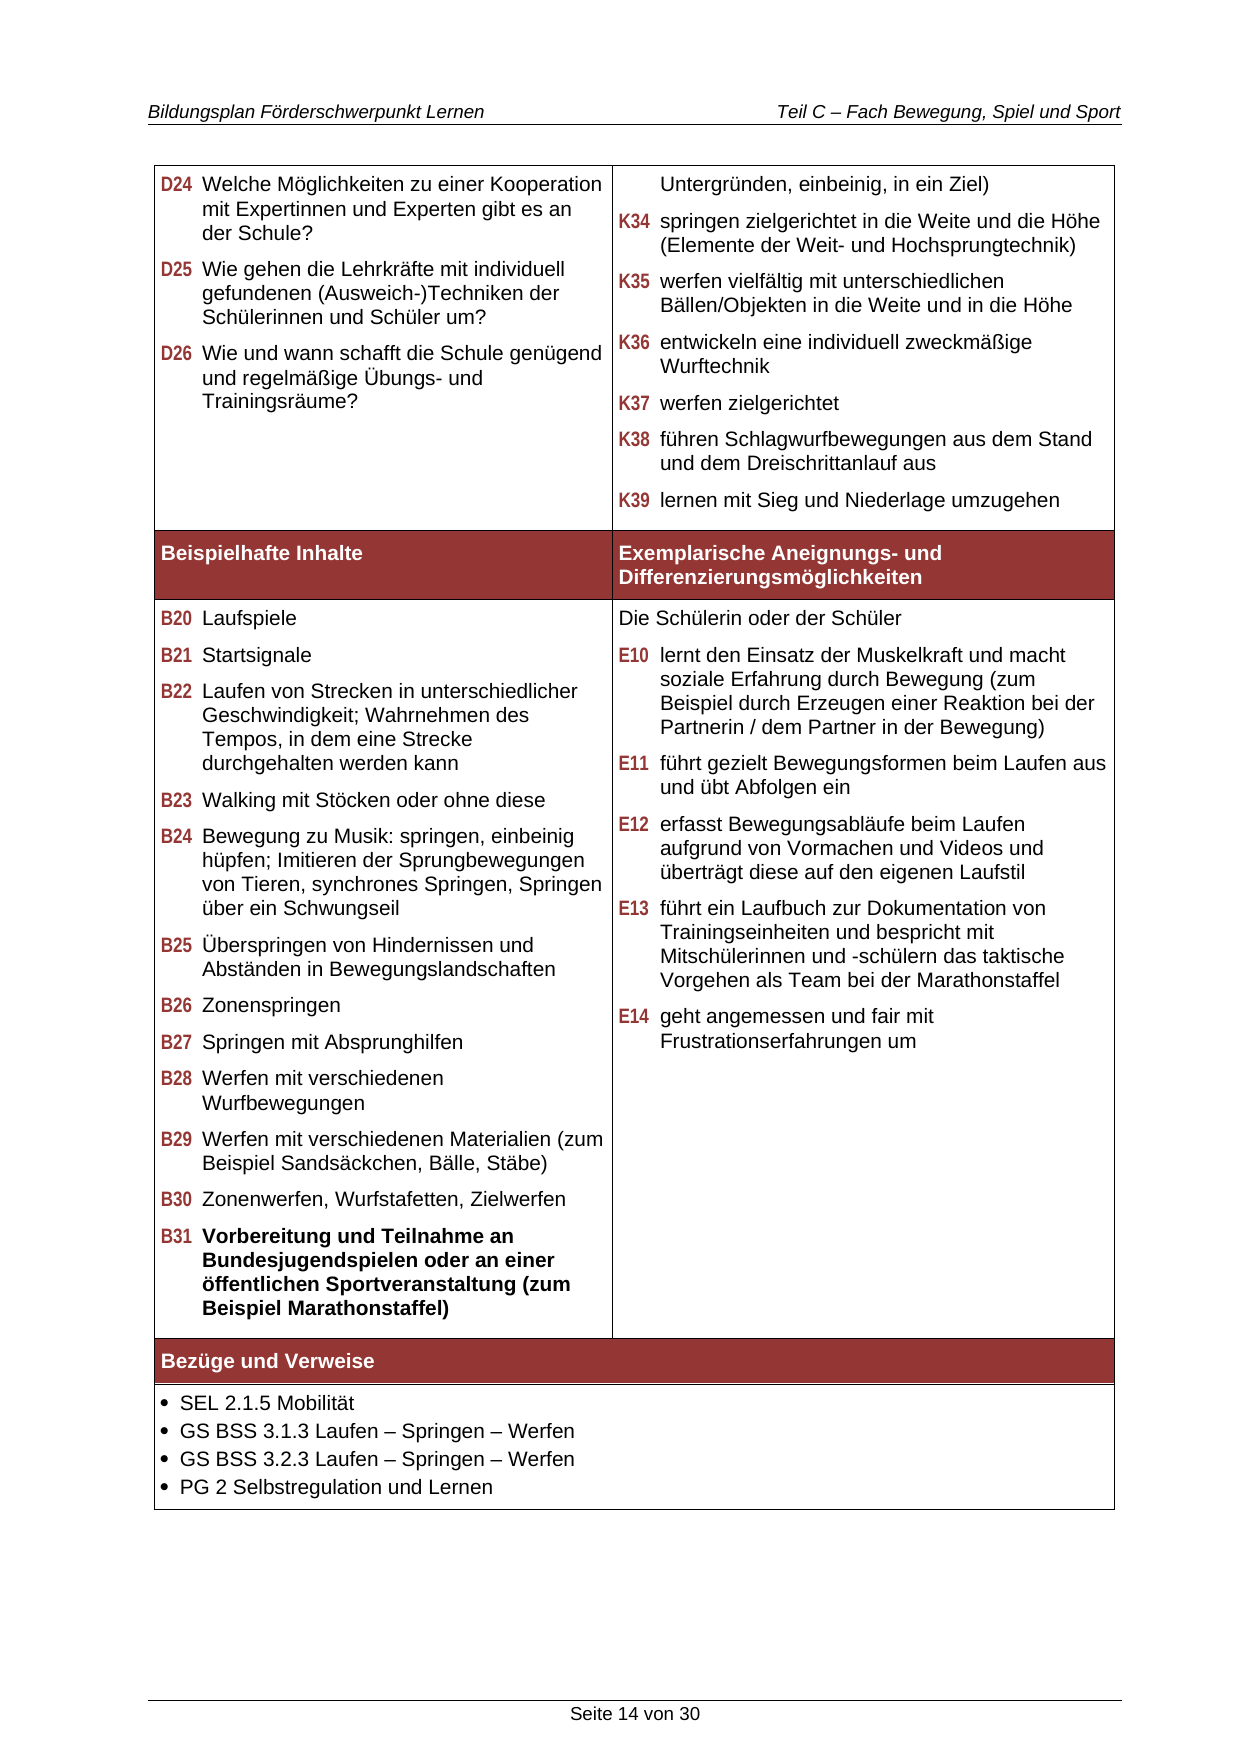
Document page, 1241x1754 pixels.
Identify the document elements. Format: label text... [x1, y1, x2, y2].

table_cell Die Schülerin oder der Schüler lernt den Einsatz der Muskelkraft und macht soziale Erfahrung durch Bewegung (zum Beispiel durch Erzeugen einer Reaktion bei der Partnerin / dem Partner in der Bewegung) führt gezielt Bewegungsformen beim Laufen aus und übt Abfolgen ein erfasst Bewegungsabläufe beim Laufen aufgrund von Vormachen und Videos und überträgt diese auf den eigenen Laufstil führt ein Laufbuch zur Dokumentation von Trainingseinheiten und bespricht mit Mitschülerinnen und -schülern das taktische Vorgehen als Team bei der Marathonstaffel geht angemessen und fair mit Frustrationserfahrungen um [613, 600, 1114, 1338]
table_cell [155, 166, 612, 530]
table_cell Laufspiele Startsignale Laufen von Strecken in unterschiedlicher Geschwindigkeit; Wahrnehmen des Tempos, in dem eine Strecke durchgehalten werden kann Walking mit Stöcken oder ohne diese Bewegung zu Musik: springen, einbeinig hüpfen; Imitieren der Sprungbewegungen von Tieren, synchrones Springen, Springen über ein Schwungseil Überspringen von Hindernissen und Abständen in Bewegungslandschaften Zonenspringen Springen mit Absprunghilfen Werfen mit verschiedenen Wurfbewegungen Werfen mit verschiedenen Materialien (zum Beispiel Sandsäckchen, Bälle, Stäbe) Zonenwerfen, Wurfstafetten, Zielwerfen Vorbereitung und Teilnahme an Bundesjugendspielen oder an einer öffentlichen Sportveranstaltung (zum Beispiel Marathonstaffel) [155, 600, 612, 1338]
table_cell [613, 166, 1114, 530]
table_cell Exemplarische Aneignungs- und Differenzierungsmöglichkeiten [613, 531, 1114, 599]
table_cell Bezüge und Verweise [155, 1339, 1114, 1383]
table_cell Beispielhafte Inhalte [155, 531, 612, 599]
table_cell SEL 2.1.5 Mobilität GS BSS 3.1.3 Laufen – Springen – Werfen GS BSS 3.2.3 Laufen – Springen – Werfen PG 2 Selbstregulation und Lernen [155, 1385, 1114, 1509]
